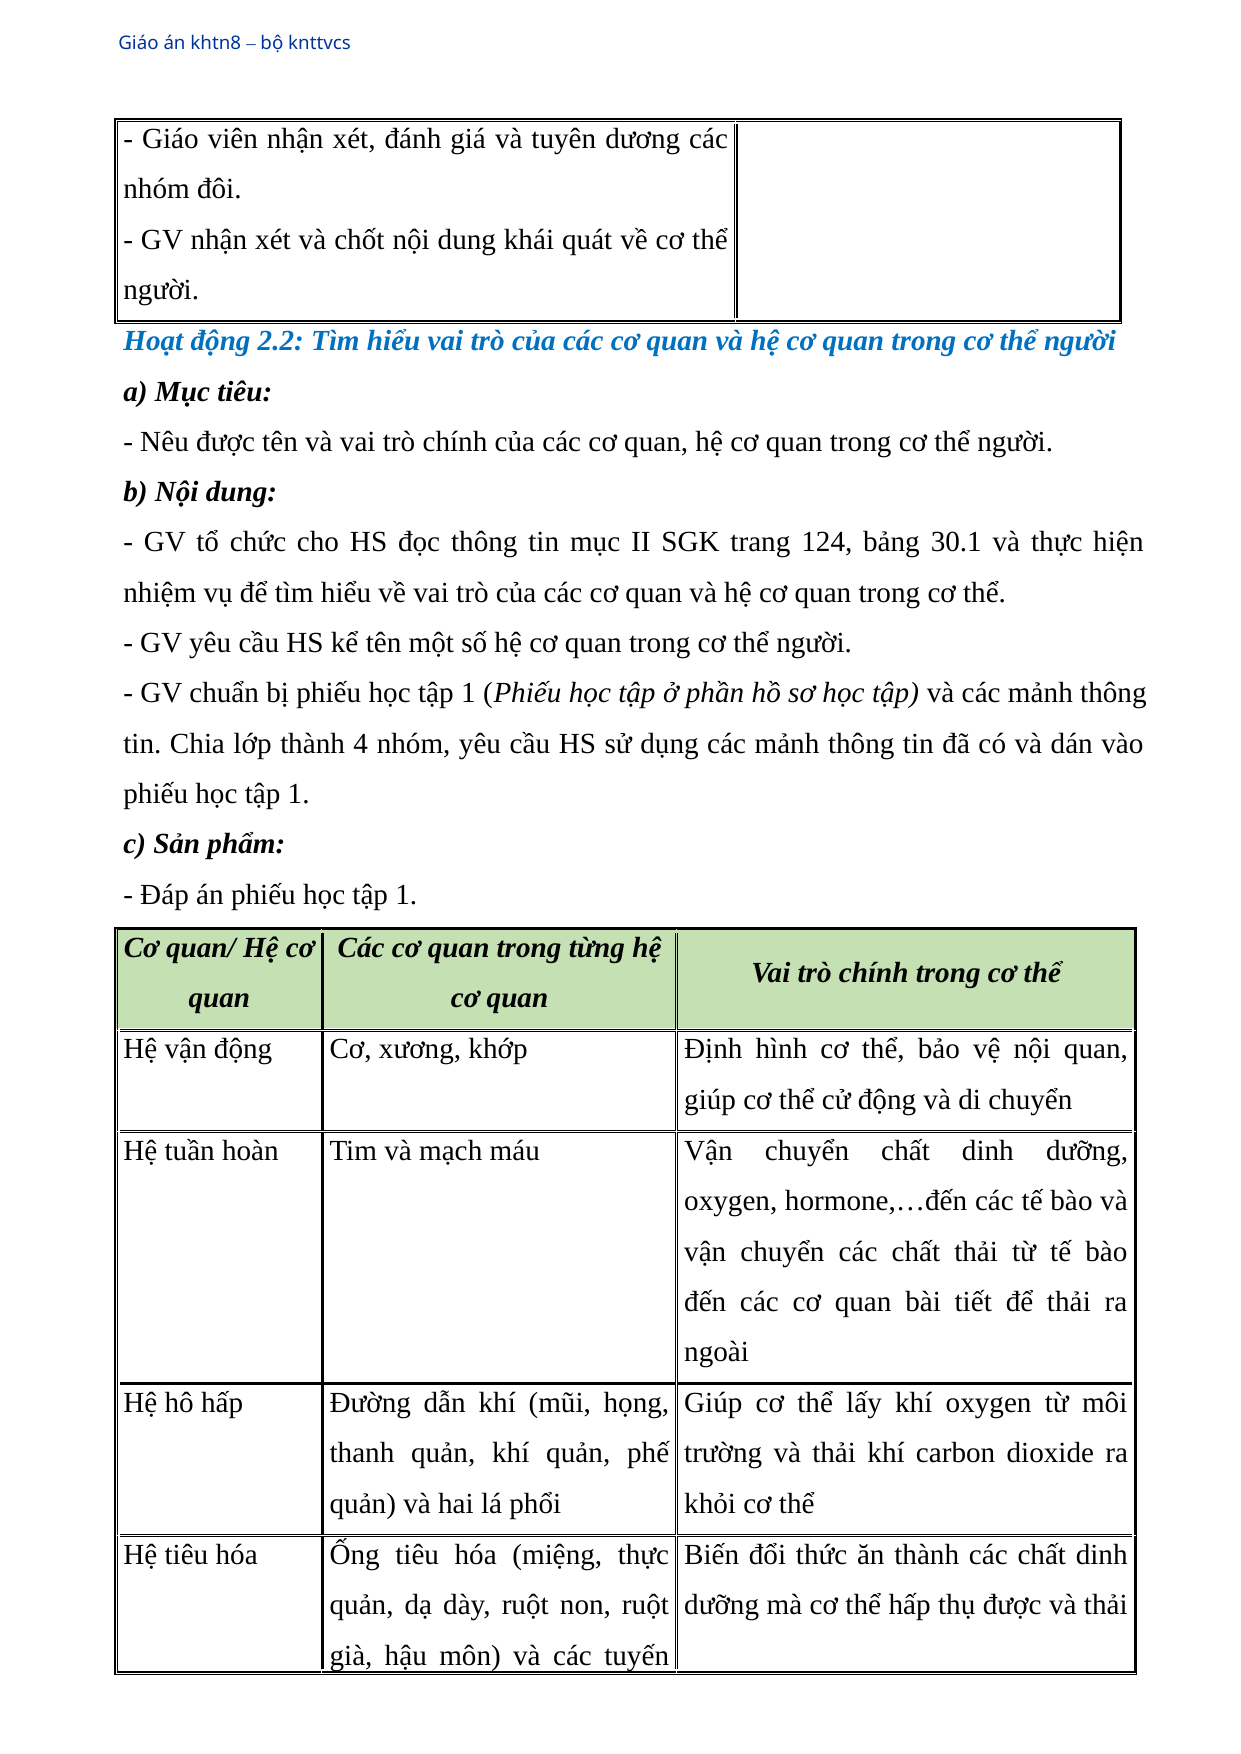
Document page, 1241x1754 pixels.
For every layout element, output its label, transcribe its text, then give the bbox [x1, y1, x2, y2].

table_cell Đường dẫn khí (mũi, họng, thanh quản, khí quản, phế quản) và hai lá phổi [324, 1385, 675, 1534]
text - Nêu được tên và vai trò chính của các cơ quan, hệ cơ quan trong cơ thể người. [123, 424, 1147, 457]
table_cell Tim và mạch máu [324, 1133, 675, 1382]
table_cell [677, 1534, 1136, 1671]
table_cell Định hình cơ thể, bảo vệ nội quan, giúp cơ thể cử động và di chuyển [678, 1029, 1135, 1130]
text b) Nội dung: [123, 474, 1147, 508]
text Hoạt động 2.2: Tìm hiểu vai trò của các cơ quan và hệ cơ quan trong cơ thể người [123, 323, 1147, 357]
table_header Cơ quan/ Hệ cơ quan [118, 929, 322, 1028]
text - Đáp án phiếu học tập 1. [123, 877, 1147, 910]
table_header Vai trò chính trong cơ thể [677, 930, 1134, 1028]
text - GV tổ chức cho HS đọc thông tin mục II SGK trang 124, bảng 30.1 và thực hiện nhiệm vụ để tìm hiểu về vai trò của các cơ quan và hệ cơ quan trong cơ thể. [123, 524, 1147, 608]
table_cell Cơ, xương, khớp [324, 1032, 675, 1130]
table_cell Hệ vận động [118, 1029, 321, 1130]
table_cell Hệ tuần hoàn [116, 1130, 322, 1382]
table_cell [118, 120, 736, 320]
table_header Các cơ quan trong từng hệ cơ quan [322, 930, 677, 1028]
text a) Mục tiêu: [123, 374, 1147, 407]
text - GV yêu cầu HS kể tên một số hệ cơ quan trong cơ thể người. [123, 625, 1147, 659]
text - GV chuẩn bị phiếu học tập 1 (Phiếu học tập ở phần hồ sơ học tập) và các mảnh thông tin. Chia lớp thành 4 nhóm, yêu cầu HS sử dụng các mảnh thông tin đã có và dán vào phiếu học tập 1. [123, 676, 1147, 810]
text c) Sản phẩm: [123, 826, 1147, 860]
table_cell Vận chuyển chất dinh dưỡng, oxygen, hormone,…đến các tế bào và vận chuyển các chất thải từ tế bào đến các cơ quan bài tiết để thải ra ngoài [677, 1130, 1136, 1382]
table_cell Giúp cơ thể lấy khí oxygen từ môi trường và thải khí carbon dioxide ra khỏi cơ thể [678, 1382, 1134, 1534]
table_cell Hệ hô hấp [118, 1382, 321, 1534]
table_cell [736, 122, 1119, 320]
table_cell Hệ tiêu hóa [116, 1534, 322, 1671]
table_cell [322, 1537, 677, 1671]
